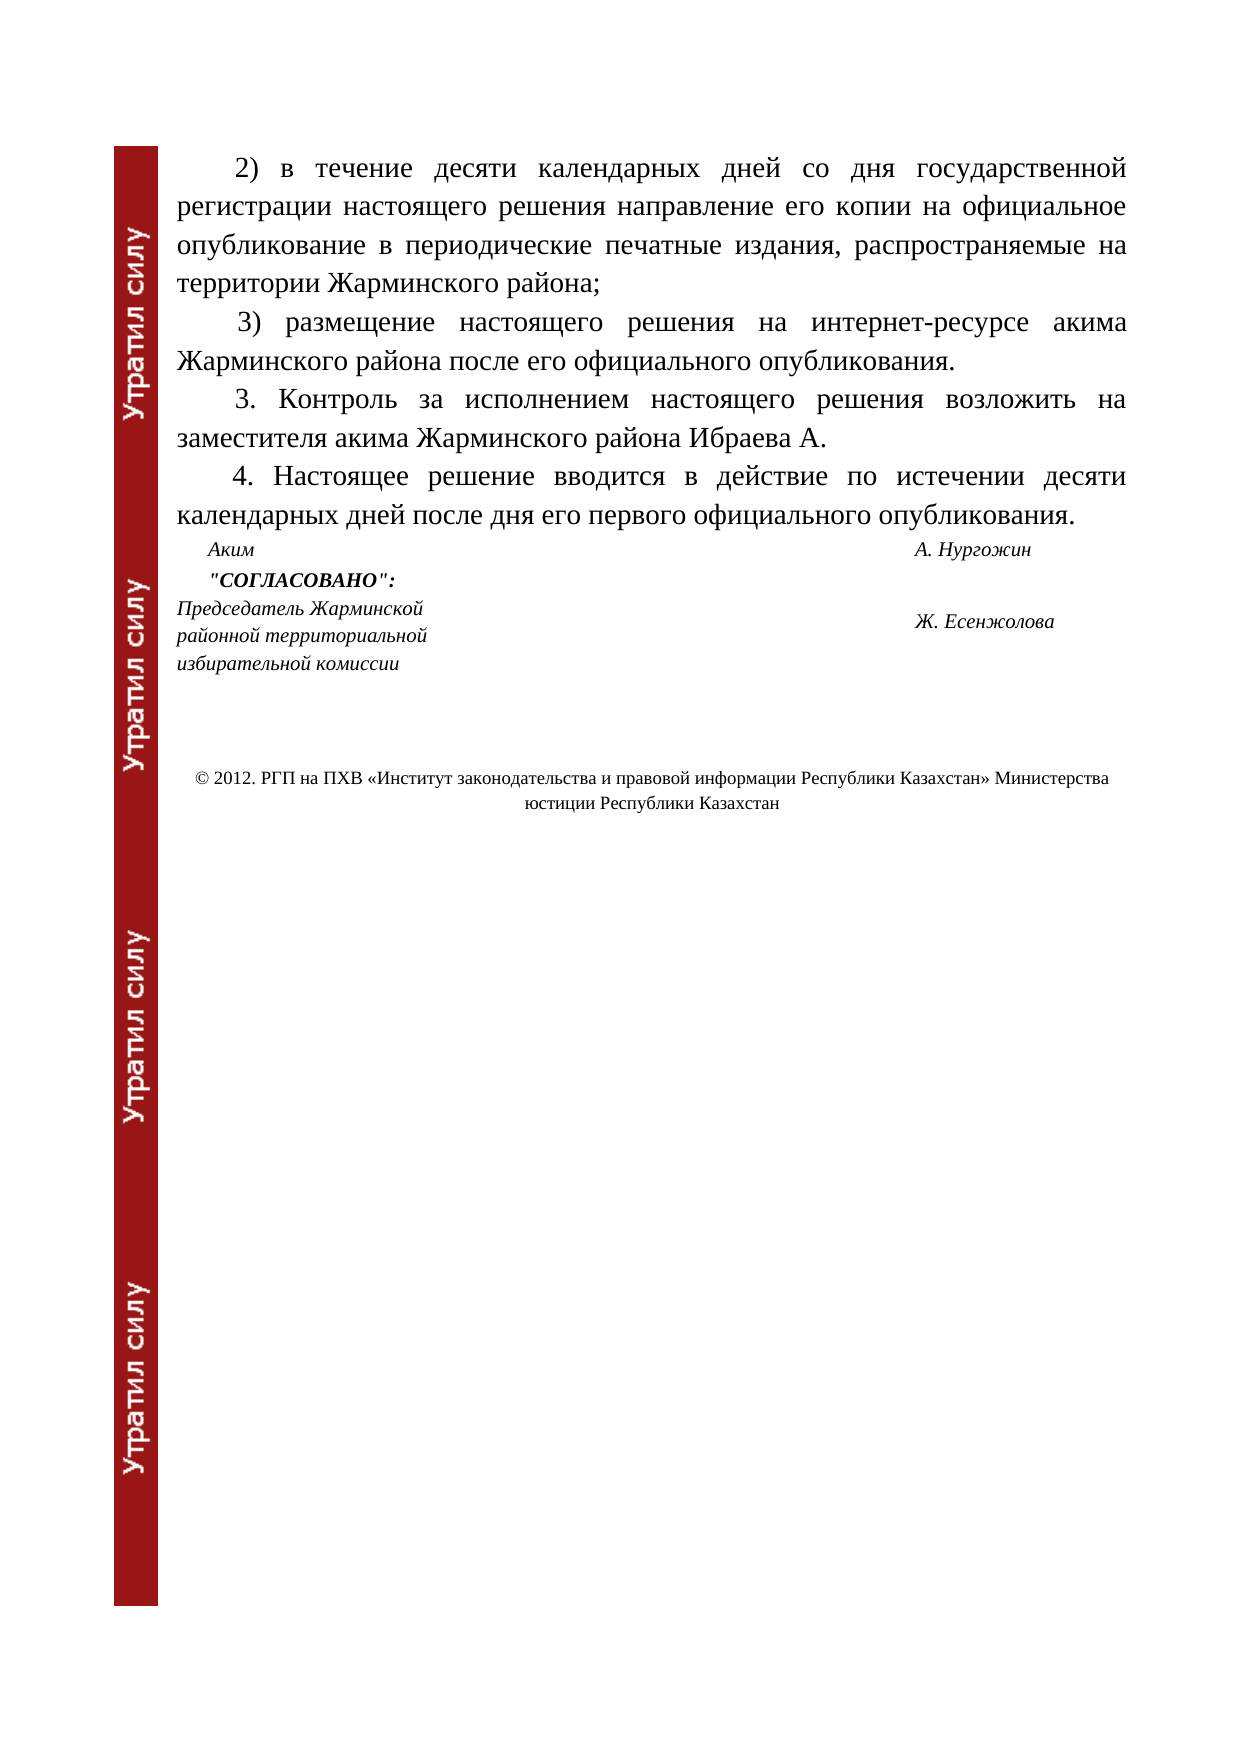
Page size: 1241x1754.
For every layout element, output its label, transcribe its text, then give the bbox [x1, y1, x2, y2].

picture [114, 299, 158, 304]
table_cell Ж. Есенжолова [913, 566, 1240, 680]
text 3. Контроль за исполнением настоящего решения возложить на заместителя акима Жарминского района Ибраева А. [112, 381, 1128, 453]
text 2) в течение десяти календарных дней со дня государственной регистрации настоящего решения направление его копии на официальное опубликование в периодические печатные издания, распространяемые на территории Жарминского района; [112, 150, 1128, 299]
picture [114, 376, 158, 381]
table_header А. Нургожин [913, 535, 1240, 566]
picture [114, 813, 158, 1606]
table_cell "СОГЛАСОВАНО": Председатель Жарминской районной территориальной избирательной комиссии [101, 566, 913, 680]
table_header Аким [101, 535, 913, 566]
text © 2012. РГП на ПХВ «Институт законодательства и правовой информации Республики Казахстан» Министерства юстиции Республики Казахстан [112, 767, 1128, 813]
picture [114, 453, 158, 458]
text 3) размещение настоящего решения на интернет-ресурсе акима Жарминского района после его официального опубликования. [112, 304, 1128, 376]
picture [114, 530, 158, 535]
picture [114, 146, 158, 150]
picture [114, 680, 158, 767]
text 4. Настоящее решение вводится в действие по истечении десяти календарных дней после дня его первого официального опубликования. [112, 458, 1128, 530]
